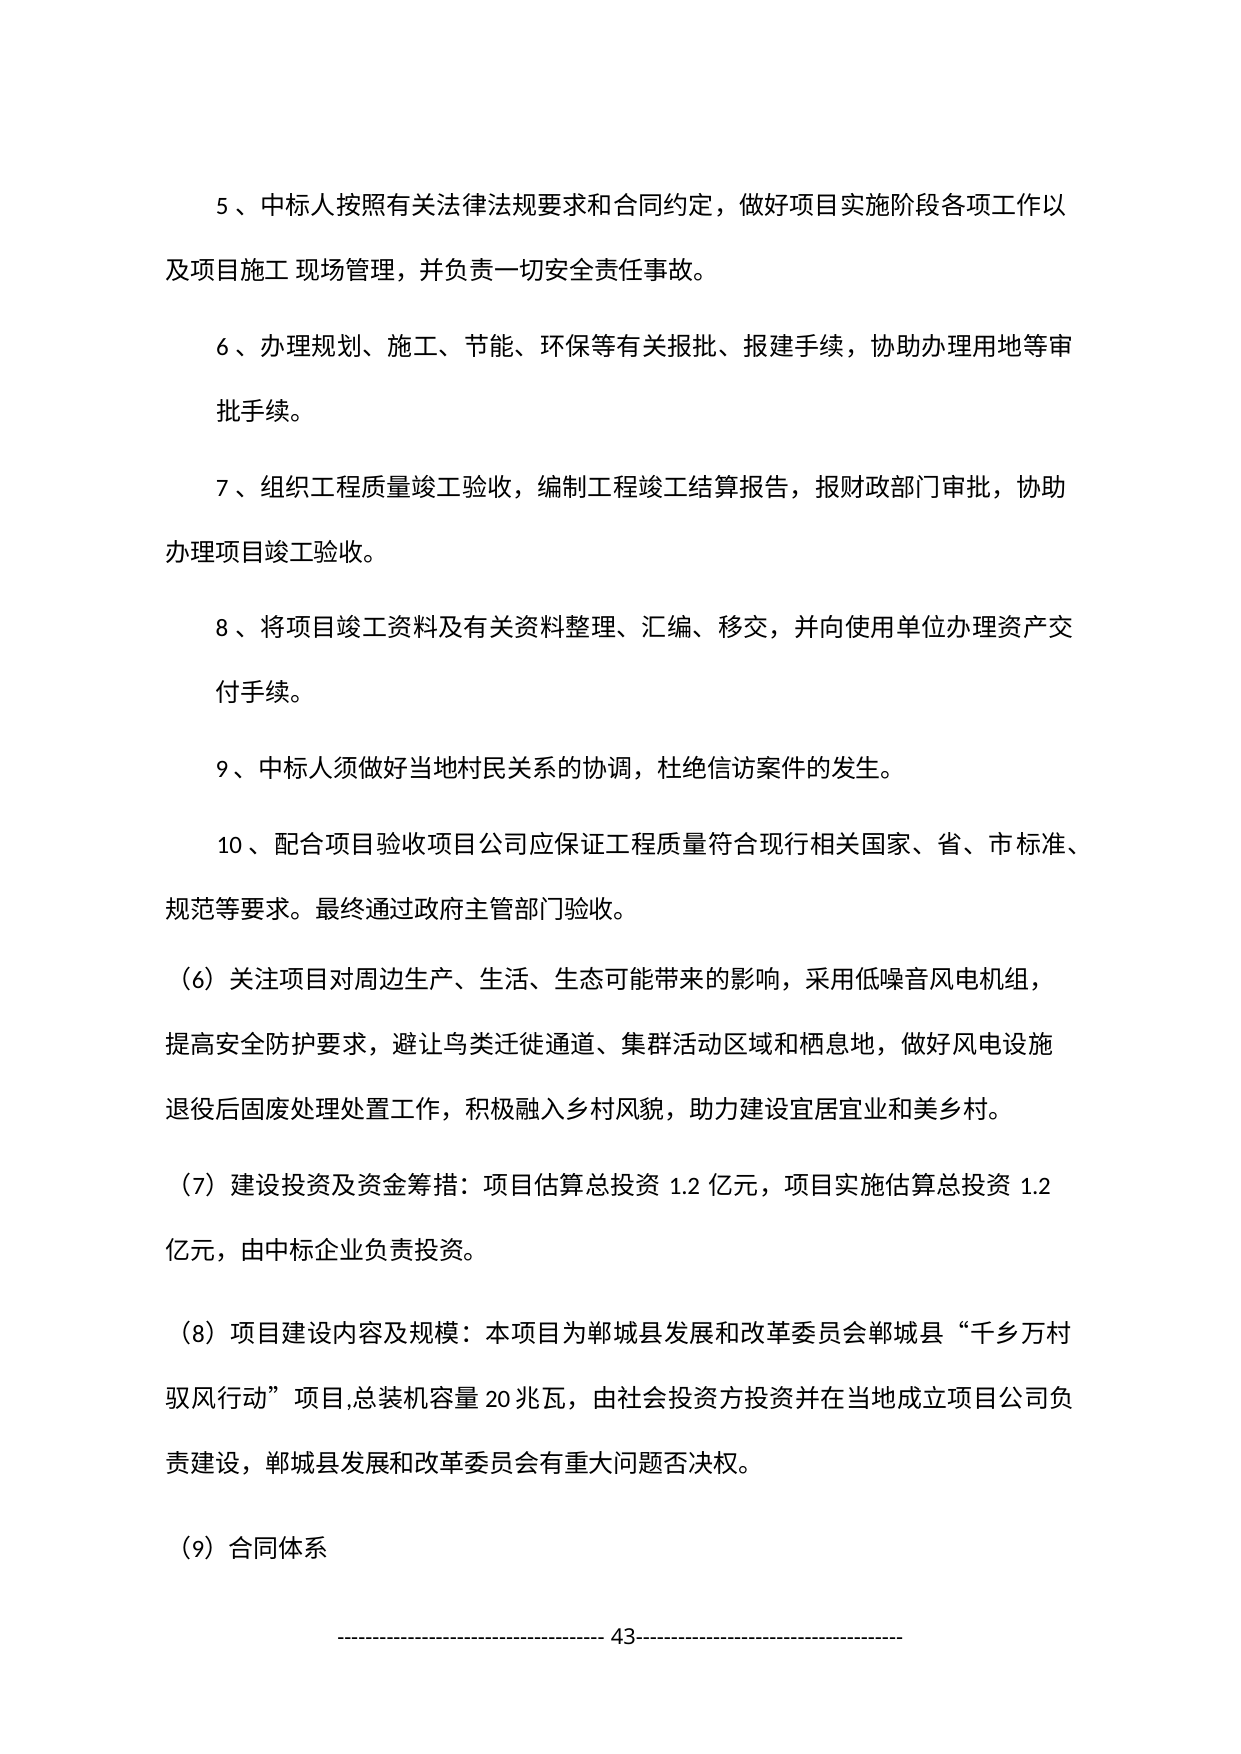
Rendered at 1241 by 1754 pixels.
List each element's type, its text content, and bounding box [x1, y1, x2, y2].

text （8）项目建设内容及规模：本项目为郸城县发展和改革委员会郸城县“千乡万村驭风行动”项目,总装机容量20兆瓦，由社会投资方投资并在当地成立项目公司负责建设，郸城县发展和改革委员会有重大问题否决权。 [166, 1299, 1075, 1494]
text 10 、配合项目验收项目公司应保证工程质量符合现行相关国家、省、市标准、规范等要求。最终通过政府主管部门验收。 [166, 810, 1067, 940]
text （7）建设投资及资金筹措：项目估算总投资 1.2 亿元，项目实施估算总投资 1.2 亿元，由中标企业负责投资。 [165, 1151, 1051, 1281]
text 8 、将项目竣工资料及有关资料整理、汇编、移交，并向使用单位办理资产交付手续。 [215, 593, 1075, 723]
text 9 、中标人须做好当地村民关系的协调，杜绝信访案件的发生。 [215, 734, 1075, 799]
text 5 、中标人按照有关法律法规要求和合同约定，做好项目实施阶段各项工作以及项目施工 现场管理，并负责一切安全责任事故。 [166, 171, 1066, 301]
text （6）关注项目对周边生产、生活、生态可能带来的影响，采用低噪音风电机组，提高安全防护要求，避让鸟类迁徙通道、集群活动区域和栖息地，做好风电设施退役后固废处理处置工作，积极融入乡村风貌，助力建设宜居宜业和美乡村。 [165, 945, 1054, 1140]
text 7 、组织工程质量竣工验收，编制工程竣工结算报告，报财政部门审批，协助办理项目竣工验收。 [166, 453, 1066, 583]
text （9）合同体系 [166, 1514, 1075, 1579]
text 6 、办理规划、施工、节能、环保等有关报批、报建手续，协助办理用地等审批手续。 [216, 312, 1075, 442]
